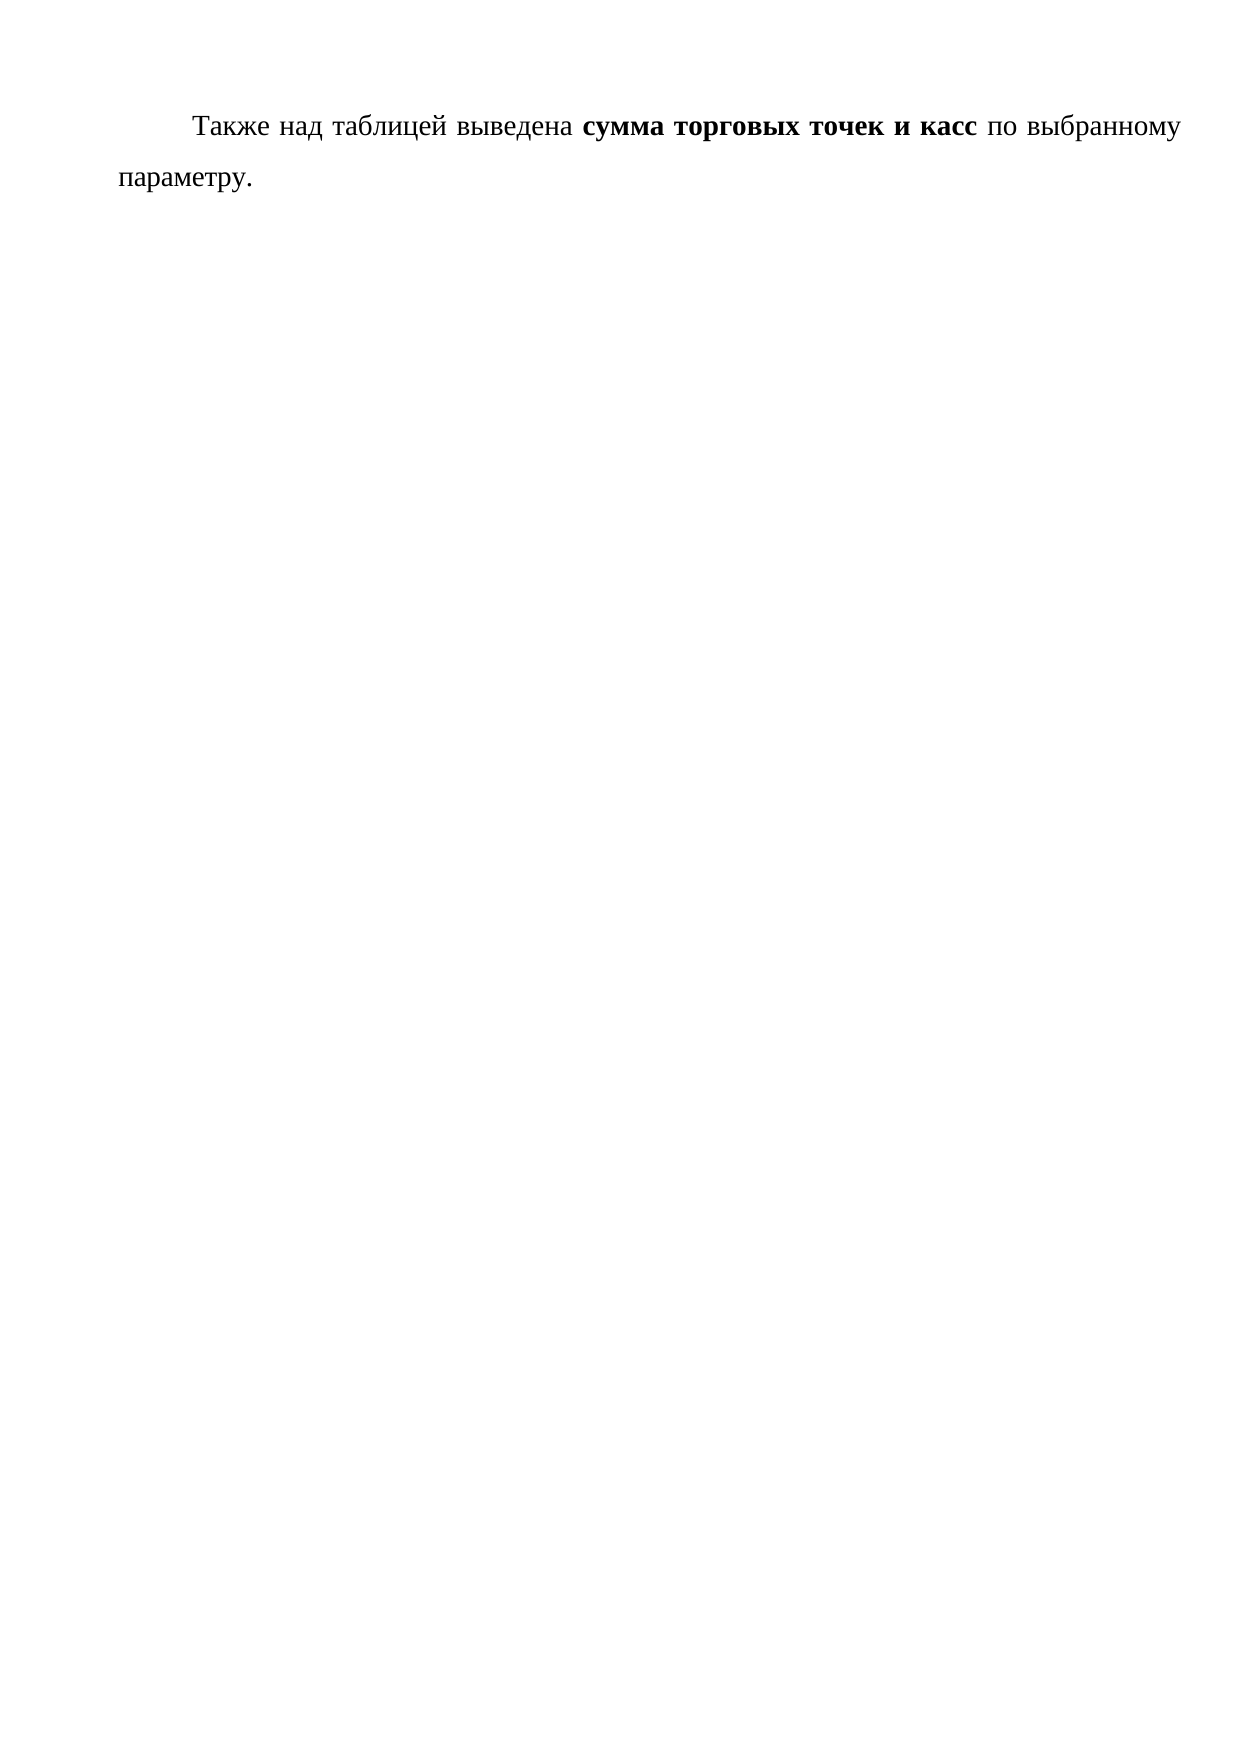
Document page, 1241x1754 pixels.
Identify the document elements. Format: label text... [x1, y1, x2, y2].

text Также над таблицей выведена сумма торговых точек и касс по выбранному параметру. [118, 108, 1181, 192]
